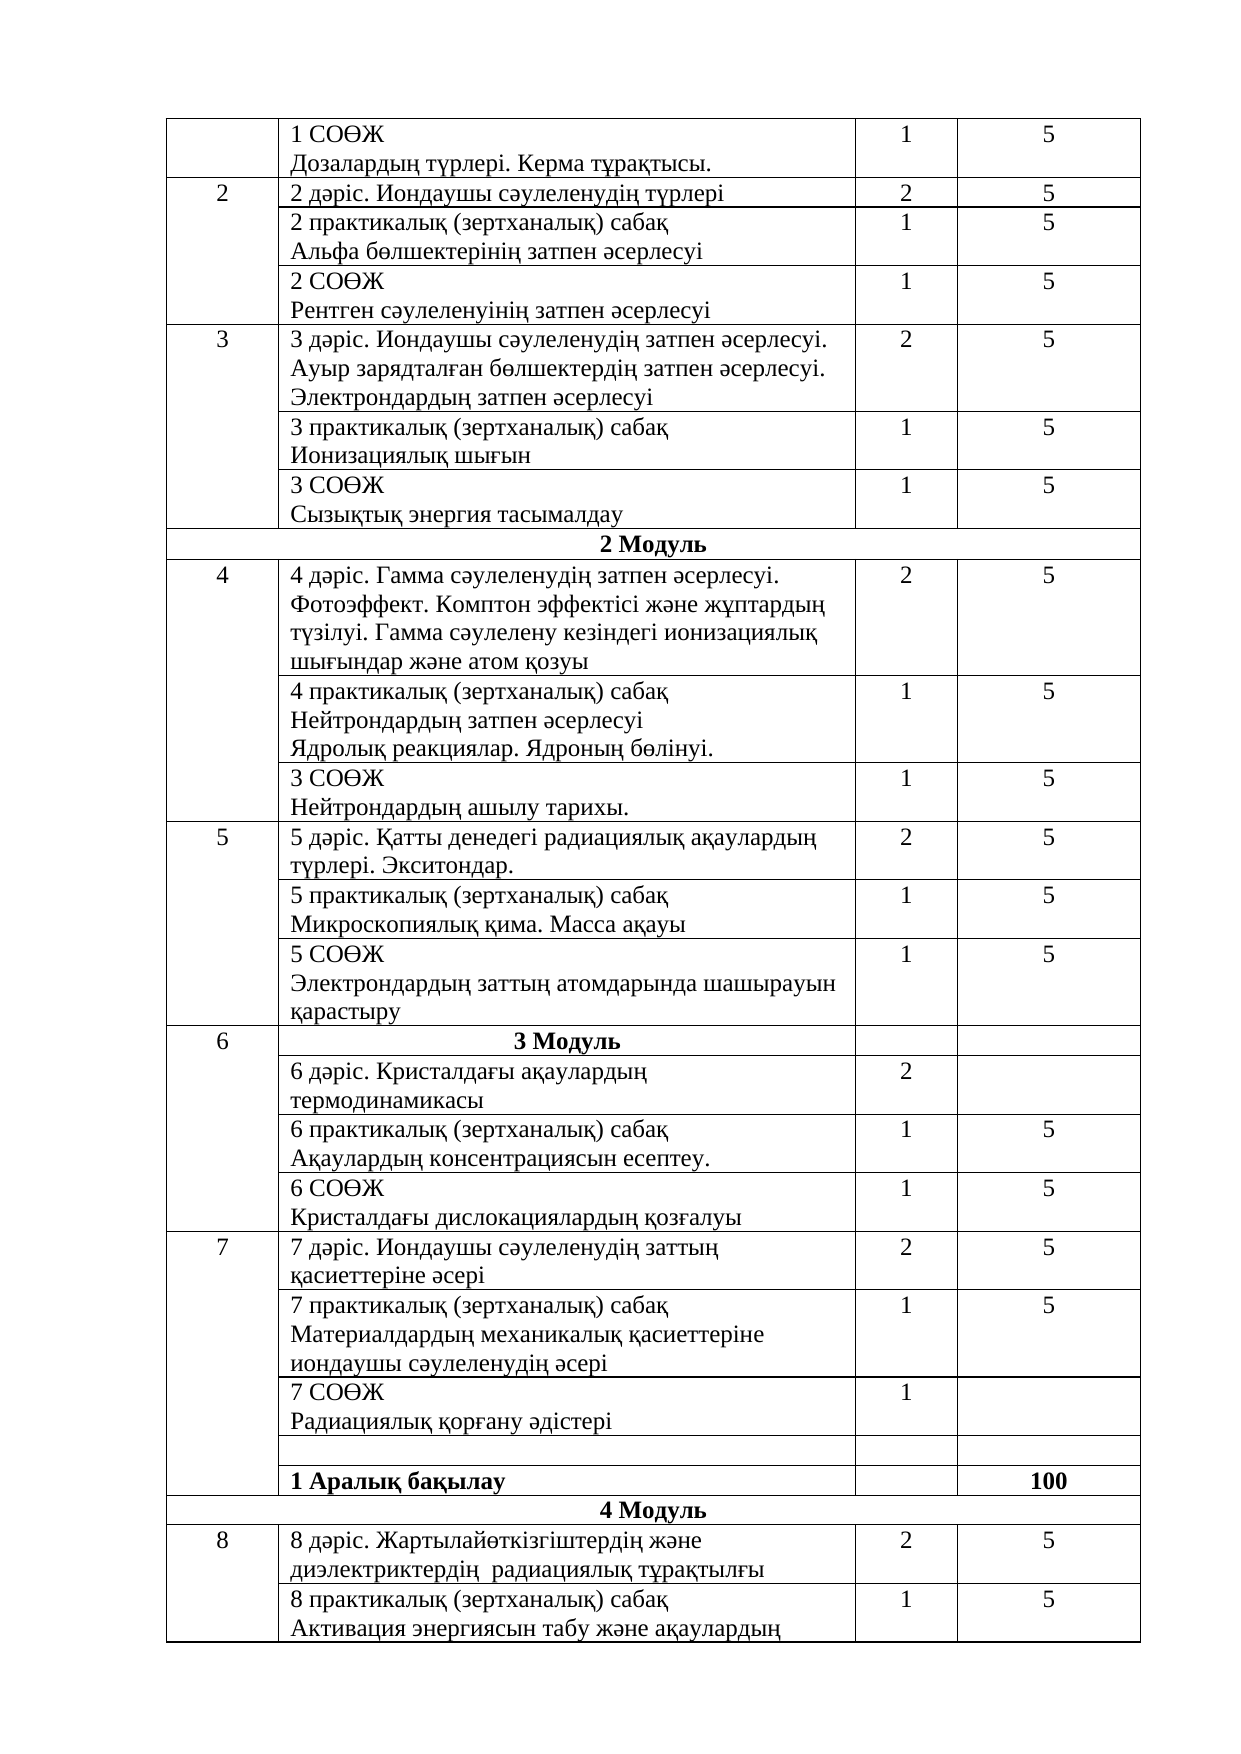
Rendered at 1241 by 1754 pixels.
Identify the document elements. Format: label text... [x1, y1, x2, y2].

table_cell [958, 1026, 1140, 1055]
table_cell 5 СОӨЖ Электрондардың заттың атомдарында шашырауын қарастыру [279, 939, 855, 1025]
table_cell 1 [856, 1290, 957, 1376]
table_cell 1 [856, 119, 957, 177]
table_cell 5 [958, 412, 1140, 469]
table_cell 1 [856, 939, 957, 1025]
table_cell [958, 1056, 1140, 1113]
table_cell 6 СОӨЖ Кристалдағы дислокациялардың қозғалуы [279, 1173, 855, 1231]
table_cell 2 [856, 1232, 957, 1289]
table_cell 1 [856, 763, 957, 821]
table_cell 5 [958, 1290, 1140, 1376]
table_cell 1 [856, 470, 957, 528]
table_cell 5 [958, 178, 1140, 206]
table_cell [856, 1466, 957, 1494]
table_cell 5 [958, 470, 1140, 528]
table_cell 5 дәріс. Қатты денедегі радиациялық ақаулардың түрлері. Экситондар. [279, 822, 855, 879]
table_cell 1 [856, 1584, 957, 1641]
table_cell 5 [958, 1232, 1140, 1289]
table_cell 6 практикалық (зертханалық) сабақ Ақаулардың консентрациясын есептеу. [279, 1115, 855, 1172]
table_cell 6 дәріс. Кристалдағы ақаулардың термодинамикасы [279, 1056, 855, 1113]
table_cell 5 [958, 822, 1140, 879]
table_cell [958, 1378, 1140, 1435]
table_cell 5 [167, 822, 278, 1025]
table_cell 2 дәріс. Иондаушы сәулеленудің түрлері [279, 178, 855, 206]
table_cell 2 [856, 560, 957, 675]
table_cell 5 [958, 880, 1140, 938]
table_cell 1 [856, 1378, 957, 1435]
table_cell 2 [856, 178, 957, 206]
table_cell 1 [856, 676, 957, 762]
table_cell 5 [958, 1525, 1140, 1583]
table_cell 7 [167, 1232, 278, 1494]
table_cell 7 практикалық (зертханалық) сабақ Материалдардың механикалық қасиеттеріне иондаушы сәулеленудің әсері [279, 1290, 855, 1376]
table_cell 4 практикалық (зертханалық) сабақ Нейтрондардың затпен әсерлесуі Ядролық реакциялар. Ядроның бөлінуі. [279, 676, 855, 762]
table_cell 8 [167, 1525, 278, 1641]
table_cell 1 [856, 412, 957, 469]
table_cell 3 практикалық (зертханалық) сабақ Ионизациялық шығын [279, 412, 855, 469]
table_cell 7 СОӨЖ Радиациялық қорғану әдістері [279, 1378, 855, 1435]
table_cell 8 дәріс. Жартылайөткізгіштердің және диэлектриктердің радиациялық тұрақтылғы [279, 1525, 855, 1583]
table_cell 2 [167, 178, 278, 323]
table_cell 2 [856, 1525, 957, 1583]
table_cell 5 [958, 266, 1140, 323]
table_cell 3 Модуль [279, 1026, 855, 1055]
table_cell 1 [856, 1115, 957, 1172]
table_cell 2 практикалық (зертханалық) сабақ Альфа бөлшектерінің затпен әсерлесуі [279, 208, 855, 265]
table_cell 4 [167, 560, 278, 821]
table_cell 4 дәріс. Гамма сәулеленудің затпен әсерлесуі. Фотоэффект. Комптон эффектісі және жұптардың түзілуі. Гамма сәулелену кезіндегі ионизациялық шығындар және атом қозуы [279, 560, 855, 675]
table_cell [958, 1436, 1140, 1465]
table_cell 1 СОӨЖ Дозалардың түрлері. Керма тұрақтысы. [279, 119, 855, 177]
table_cell 1 [856, 880, 957, 938]
table_cell 1 Аралық бақылау [279, 1466, 855, 1494]
table_cell 5 [958, 208, 1140, 265]
table_cell 5 [958, 119, 1140, 177]
table_cell 5 [958, 1584, 1140, 1641]
table_cell 5 [958, 325, 1140, 411]
table_cell 2 [856, 1056, 957, 1113]
table_cell 2 Модуль [167, 529, 1140, 559]
table_cell 5 [958, 560, 1140, 675]
table_cell 1 [856, 208, 957, 265]
table_cell 3 СОӨЖ Сызықтық энергия тасымалдау [279, 470, 855, 528]
table_cell 3 дәріс. Иондаушы сәулеленудің затпен әсерлесуі. Ауыр зарядталған бөлшектердің затпен әсерлесуі. Электрондардың затпен әсерлесуі [279, 325, 855, 411]
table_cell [279, 1584, 855, 1641]
table_cell 5 практикалық (зертханалық) сабақ Микроскопиялық қима. Масса ақауы [279, 880, 855, 938]
table_cell 1 [856, 1173, 957, 1231]
table_cell 100 [958, 1466, 1140, 1494]
table_cell 7 дәріс. Иондаушы сәулеленудің заттың қасиеттеріне әсері [279, 1232, 855, 1289]
table_cell 3 СОӨЖ Нейтрондардың ашылу тарихы. [279, 763, 855, 821]
table_cell 5 [958, 1115, 1140, 1172]
table_cell 5 [958, 1173, 1140, 1231]
table_cell 2 СОӨЖ Рентген сәулеленуінің затпен әсерлесуі [279, 266, 855, 323]
table_cell [856, 1436, 957, 1465]
table_cell 5 [958, 763, 1140, 821]
table_cell 2 [856, 822, 957, 879]
table_cell 5 [958, 939, 1140, 1025]
table_cell 5 [958, 676, 1140, 762]
table_cell [279, 1436, 855, 1465]
table_cell 1 [856, 266, 957, 323]
table_cell [856, 1026, 957, 1055]
table_cell 3 [167, 325, 278, 528]
table_cell 4 Модуль [167, 1496, 1140, 1524]
table_cell 2 [856, 325, 957, 411]
table_cell 6 [167, 1026, 278, 1231]
